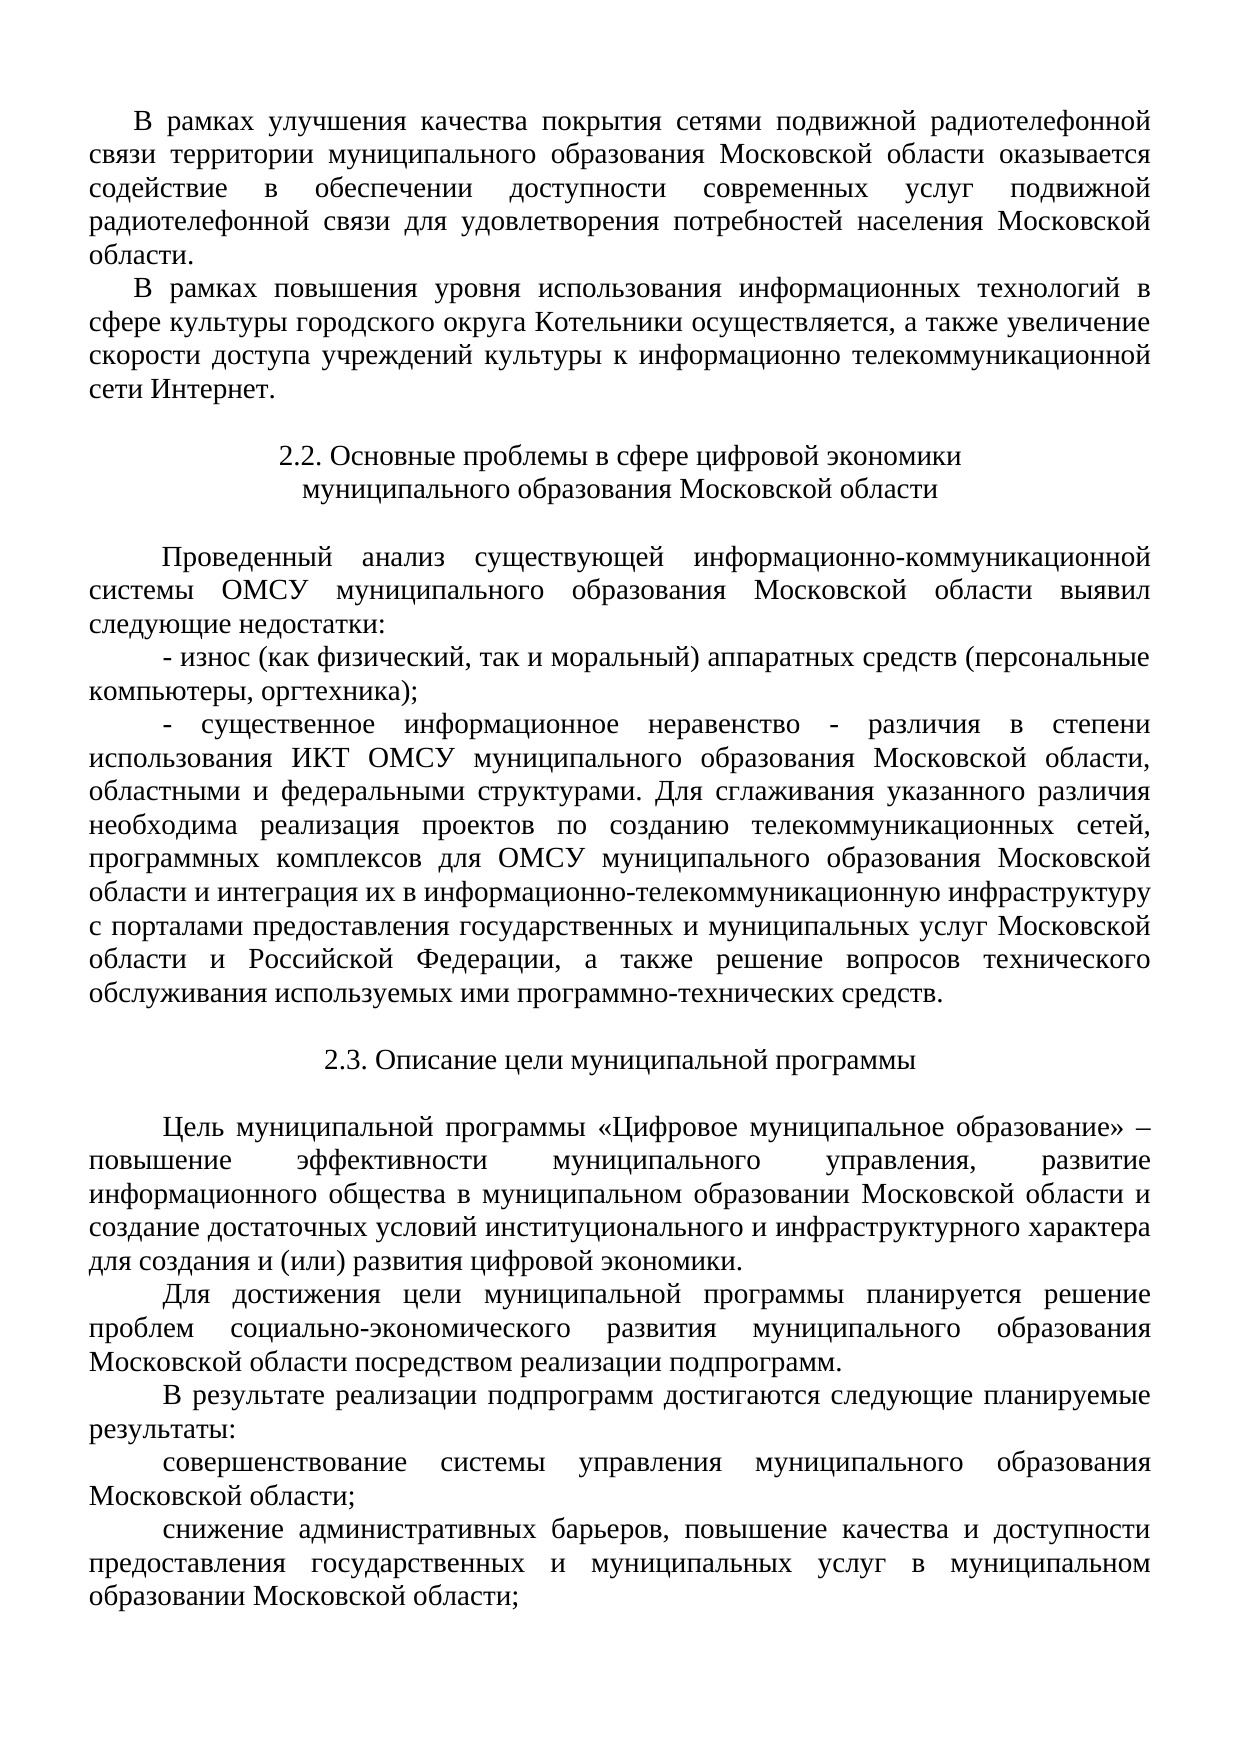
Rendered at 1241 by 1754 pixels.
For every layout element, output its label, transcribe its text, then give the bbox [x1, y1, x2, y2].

text В рамках повышения уровня использования информационных технологий в сфере культуры городского округа Котельники осуществляется, а также увеличение скорости доступа учреждений культуры к информационно телекоммуникационной сети Интернет. [89, 270, 1152, 404]
text Проведенный анализ существующей информационно-коммуникационной системы ОМСУ муниципального образования Московской области выявил следующие недостатки: [89, 539, 1152, 639]
text снижение административных барьеров, повышение качества и доступности предоставления государственных и муниципальных услуг в муниципальном образовании Московской области; [89, 1511, 1152, 1612]
text В рамках улучшения качества покрытия сетями подвижной радиотелефонной связи территории муниципального образования Московской области оказывается содействие в обеспечении доступности современных услуг подвижной радиотелефонной связи для удовлетворения потребностей населения Московской области. [89, 103, 1152, 270]
text 2.3. Описание цели муниципальной программы [89, 1042, 1152, 1075]
text Для достижения цели муниципальной программы планируется решение проблем социально-экономического развития муниципального образования Московской области посредством реализации подпрограмм. [89, 1277, 1152, 1377]
text 2.2. Основные проблемы в сфере цифровой экономики муниципального образования Московской области [89, 438, 1152, 505]
text В результате реализации подпрограмм достигаются следующие планируемые результаты: [89, 1377, 1152, 1444]
text - существенное информационное неравенство - различия в степени использования ИКТ ОМСУ муниципального образования Московской области, областными и федеральными структурами. Для сглаживания указанного различия необходима реализация проектов по созданию телекоммуникационных сетей, программных комплексов для ОМСУ муниципального образования Московской области и интеграция их в информационно-телекоммуникационную инфраструктуру с порталами предоставления государственных и муниципальных услуг Московской области и Российской Федерации, а также решение вопросов технического обслуживания используемых ими программно-технических средств. [89, 706, 1152, 1008]
text совершенствование системы управления муниципального образования Московской области; [89, 1444, 1152, 1511]
text Цель муниципальной программы «Цифровое муниципальное образование» – повышение эффективности муниципального управления, развитие информационного общества в муниципальном образовании Московской области и создание достаточных условий институционального и инфраструктурного характера для создания и (или) развития цифровой экономики. [89, 1109, 1152, 1277]
text - износ (как физический, так и моральный) аппаратных средств (персональные компьютеры, оргтехника); [89, 639, 1152, 706]
